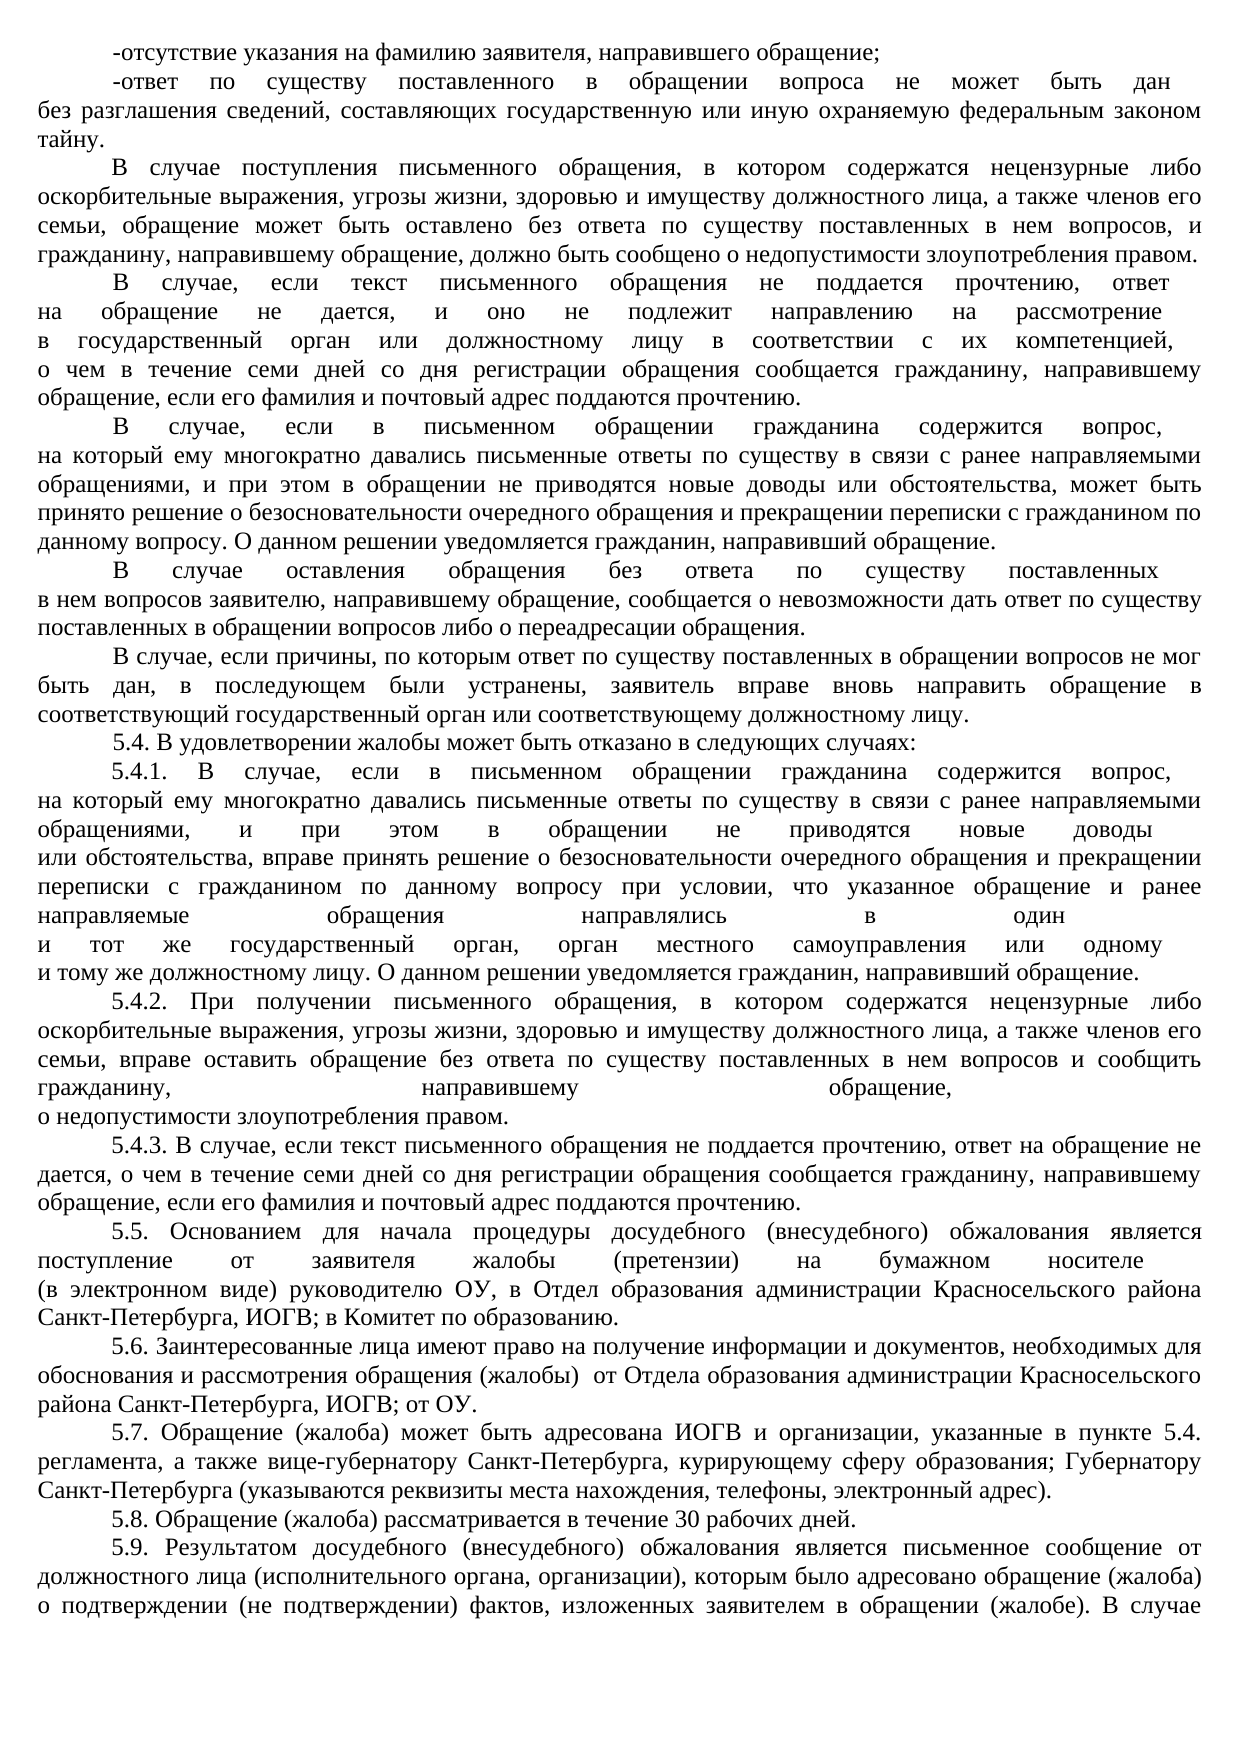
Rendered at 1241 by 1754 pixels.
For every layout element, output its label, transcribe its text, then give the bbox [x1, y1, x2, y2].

text В случае, если в письменном обращении гражданина содержится вопрос, на который ему многократно давались письменные ответы по существу в связи с ранее направляемыми обращениями, и при этом в обращении не приводятся новые доводы или обстоятельства, может быть принято решение о безосновательности очередного обращения и прекращении переписки с гражданином по данному вопросу. О данном решении уведомляется гражданин, направивший обращение. [37, 411, 1203, 555]
text 5.4.3. В случае, если текст письменного обращения не поддается прочтению, ответ на обращение не дается, о чем в течение семи дней со дня регистрации обращения сообщается гражданину, направившему обращение, если его фамилия и почтовый адрес поддаются прочтению. [37, 1130, 1203, 1216]
text В случае поступления письменного обращения, в котором содержатся нецензурные либо оскорбительные выражения, угрозы жизни, здоровью и имуществу должностного лица, а также членов его семьи, обращение может быть оставлено без ответа по существу поставленных в нем вопросов, и гражданину, направившему обращение, должно быть сообщено о недопустимости злоупотребления правом. [37, 152, 1203, 267]
text В случае оставления обращения без ответа по существу поставленных в нем вопросов заявителю, направившему обращение, сообщается о невозможности дать ответ по существу поставленных в обращении вопросов либо о переадресации обращения. [37, 555, 1203, 641]
text 5.5. Основанием для начала процедуры досудебного (внесудебного) обжалования является поступление от заявителя жалобы (претензии) на бумажном носителе (в электронном виде) руководителю ОУ, в Отдел образования администрации Красносельского района Санкт-Петербурга, ИОГВ; в Комитет по образованию. [37, 1216, 1203, 1331]
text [37, 1532, 1203, 1619]
text -отсутствие указания на фамилию заявителя, направившего обращение; [37, 37, 1203, 66]
text 5.4. В удовлетворении жалобы может быть отказано в следующих случаях: [37, 727, 1203, 756]
text 5.6. Заинтересованные лица имеют право на получение информации и документов, необходимых для обоснования и рассмотрения обращения (жалобы) от Отдела образования администрации Красносельского района Санкт-Петербурга, ИОГВ; от ОУ. [37, 1331, 1203, 1417]
text 5.4.2. При получении письменного обращения, в котором содержатся нецензурные либо оскорбительные выражения, угрозы жизни, здоровью и имуществу должностного лица, а также членов его семьи, вправе оставить обращение без ответа по существу поставленных в нем вопросов и сообщить гражданину, направившему обращение, о недопустимости злоупотребления правом. [37, 986, 1203, 1130]
text В случае, если текст письменного обращения не поддается прочтению, ответ на обращение не дается, и оно не подлежит направлению на рассмотрение в государственный орган или должностному лицу в соответствии с их компетенцией, о чем в течение семи дней со дня регистрации обращения сообщается гражданину, направившему обращение, если его фамилия и почтовый адрес поддаются прочтению. [37, 267, 1203, 411]
text В случае, если причины, по которым ответ по существу поставленных в обращении вопросов не мог быть дан, в последующем были устранены, заявитель вправе вновь направить обращение в соответствующий государственный орган или соответствующему должностному лицу. [37, 641, 1203, 727]
text 5.8. Обращение (жалоба) рассматривается в течение 30 рабочих дней. [37, 1504, 1203, 1532]
text 5.7. Обращение (жалоба) может быть адресована ИОГВ и организации, указанные в пункте 5.4. регламента, а также вице-губернатору Санкт-Петербурга, курирующему сферу образования; Губернатору Санкт-Петербурга (указываются реквизиты места нахождения, телефоны, электронный адрес). [37, 1417, 1203, 1504]
text 5.4.1. В случае, если в письменном обращении гражданина содержится вопрос, на который ему многократно давались письменные ответы по существу в связи с ранее направляемыми обращениями, и при этом в обращении не приводятся новые доводы или обстоятельства, вправе принять решение о безосновательности очередного обращения и прекращении переписки с гражданином по данному вопросу при условии, что указанное обращение и ранее направляемые обращения направлялись в один и тот же государственный орган, орган местного самоуправления или одному и тому же должностному лицу. О данном решении уведомляется гражданин, направивший обращение. [37, 756, 1203, 986]
text -ответ по существу поставленного в обращении вопроса не может быть дан без разглашения сведений, составляющих государственную или иную охраняемую федеральным законом тайну. [37, 66, 1203, 152]
